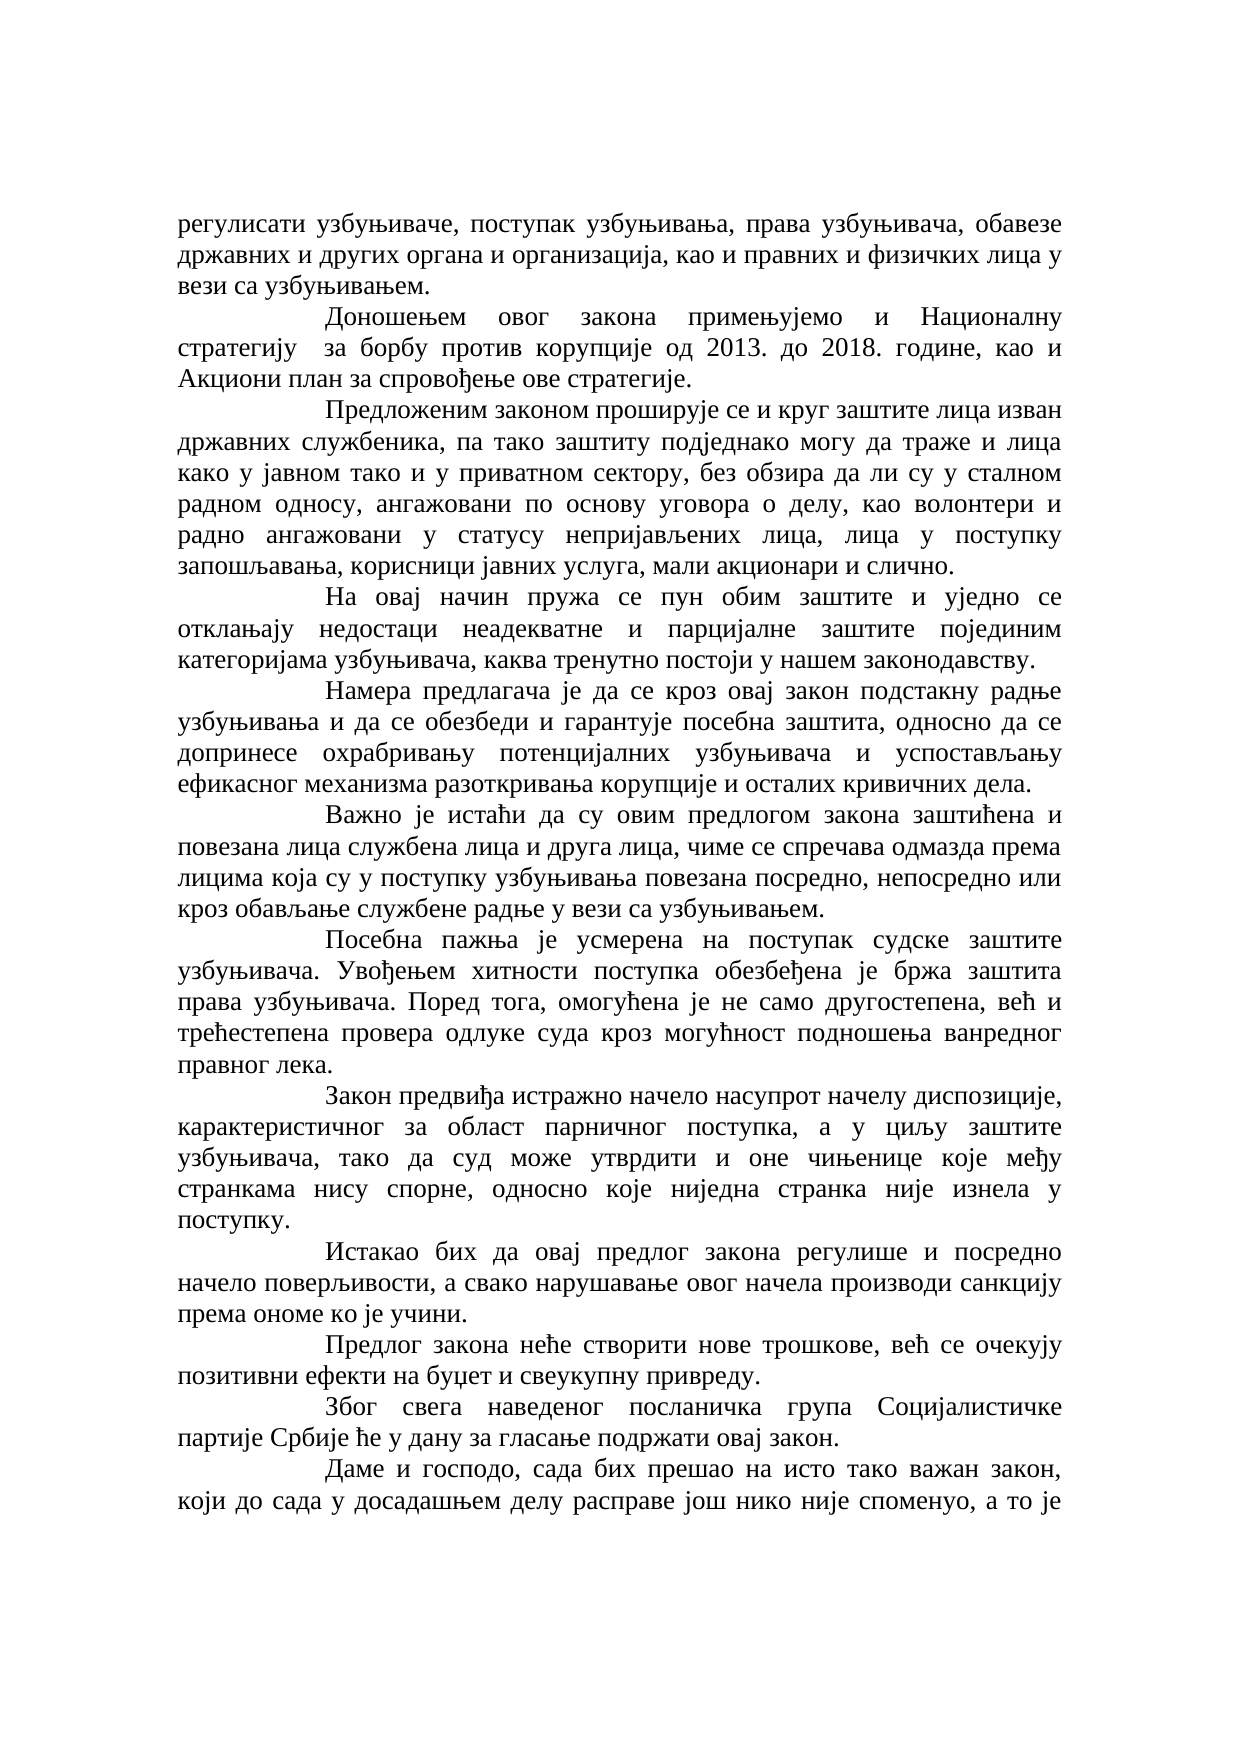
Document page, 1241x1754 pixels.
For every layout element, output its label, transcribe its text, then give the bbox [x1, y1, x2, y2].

text Предложеним законом проширује се и круг заштите лица изван државних службеника, па тако заштиту подједнако могу да траже и лица како у јавном тако и у приватном сектору, без обзира да ли су у сталном радном односу, ангажовани по основу уговора о делу, као волонтери и радно ангажовани у статусу непријављених лица, лица у поступку запошљавања, корисници јавних услуга, мали акционари и слично. [177, 394, 1063, 581]
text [177, 207, 1063, 300]
text Закон предвиђа истражно начело насупрот начелу диспозиције, карактеристичног за област парничног поступка, а у циљу заштите узбуњивача, тако да суд може утврдити и оне чињенице које међу странкама нису спорне, односно које ниједна странка није изнела у поступку. [177, 1079, 1063, 1234]
text Важно је истаћи да су овим предлогом закона заштићена и повезана лица службена лица и друга лица, чиме се спречава одмазда према лицима која су у поступку узбуњивања повезана посредно, непосредно или кроз обављање службене радње у вези са узбуњивањем. [177, 798, 1063, 923]
text На овај начин пружа се пун обим заштите и уједно се отклањају недостаци неадекватне и парцијалне заштите појединим категоријама узбуњивача, каква тренутно постоји у нашем законодавству. [177, 581, 1063, 674]
text Због свега наведеног посланичка група Социјалистичке партије Србије ће у дану за гласање подржати овај закон. [177, 1390, 1063, 1453]
text Предлог закона неће створити нове трошкове, већ се очекују позитивни ефекти на буџет и свеукупну привреду. [177, 1328, 1063, 1390]
text Доношењем овог закона примењујемо и Националну стратегију за борбу против корупције од 2013. до 2018. године, као и Акциони план за спровођење ове стратегије. [177, 300, 1063, 394]
text Посебна пажња је усмерена на поступак судске заштите узбуњивача. Увођењем хитности поступка обезбеђена је бржа заштита права узбуњивача. Поред тога, омогућена је не само другостепена, већ и трећестепена провера одлуке суда кроз могућност подношења ванредног правног лека. [177, 923, 1063, 1079]
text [177, 1453, 1063, 1515]
text Истакао бих да овај предлог закона регулише и посредно начело поверљивости, а свако нарушавање овог начела производи санкцију према ономе ко је учини. [177, 1234, 1063, 1328]
text Намера предлагача је да се кроз овај закон подстакну радње узбуњивања и да се обезбеди и гарантује посебна заштита, односно да се допринесе охрабривању потенцијалних узбуњивача и успостављању ефикасног механизма разоткривања корупције и осталих кривичних дела. [177, 674, 1063, 798]
